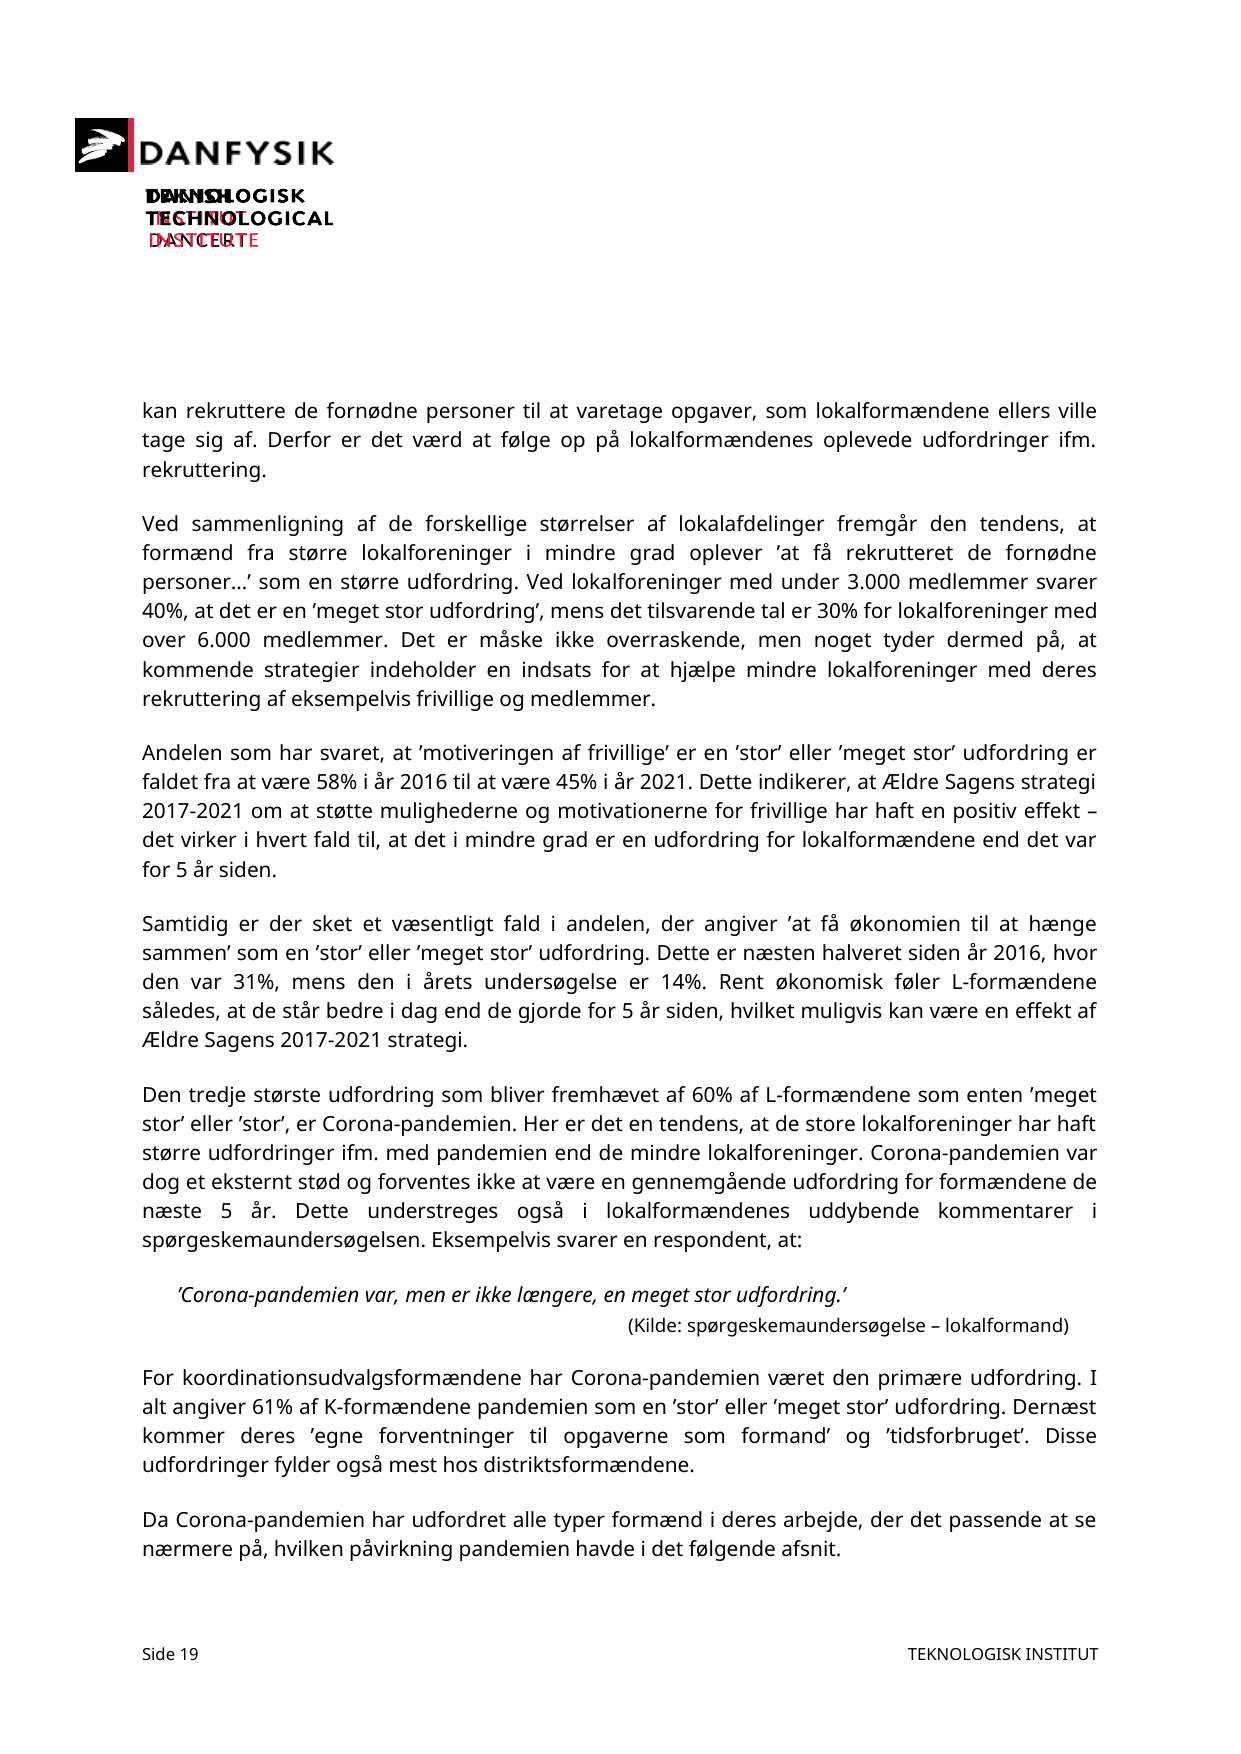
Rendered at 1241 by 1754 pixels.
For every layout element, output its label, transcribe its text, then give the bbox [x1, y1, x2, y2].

text (Kilde: spørgeskemaundersøgelse – lokalformand) [171, 1308, 1069, 1337]
text Da Corona-pandemien har udfordret alle typer formænd i deres arbejde, der det passende at se nærmere på, hvilken påvirkning pandemien havde i det følgende afsnit. [142, 1504, 1098, 1562]
text Andelen som har svaret, at ’motiveringen af frivillige’ er en ’stor’ eller ’meget stor’ udfordring er faldet fra at være 58% i år 2016 til at være 45% i år 2021. Dette indikerer, at Ældre Sagens strategi 2017-2021 om at støtte mulighederne og motivationerne for frivillige har haft en positiv effekt – det virker i hvert fald til, at det i mindre grad er en udfordring for lokalformændene end det var for 5 år siden. [142, 737, 1098, 883]
text Samtidig er der sket et væsentligt fald i andelen, der angiver ’at få økonomien til at hænge sammen’ som en ’stor’ eller ’meget stor’ udfordring. Dette er næsten halveret siden år 2016, hvor den var 31%, mens den i årets undersøgelse er 14%. Rent økonomisk føler L-formændene således, at de står bedre i dag end de gjorde for 5 år siden, hvilket muligvis kan være en effekt af Ældre Sagens 2017-2021 strategi. [142, 908, 1098, 1054]
picture [75, 118, 335, 247]
text ’At få rekrutteret de fornødne personer til organisatoriske opgaver / bestyrelsen’ er den næststørste udfordring for lokalbestyrelsesformændene. I alt anser 72% af L-formændene det som en ’stor’ eller ’meget stor’ udfordring (svarmuligheden indgik ikke i 2016-undersøgelsen). Som et led i, at kunne delegere arbejde væk fra formændenes eget bord, er det nødvendigt, at de kan rekruttere de fornødne personer til at varetage opgaver, som lokalformændene ellers ville tage sig af. Derfor er det værd at følge op på lokalformændenes oplevede udfordringer ifm. rekruttering. [142, 396, 1098, 483]
text Ved sammenligning af de forskellige størrelser af lokalafdelinger fremgår den tendens, at formænd fra større lokalforeninger i mindre grad oplever ’at få rekrutteret de fornødne personer…’ som en større udfordring. Ved lokalforeninger med under 3.000 medlemmer svarer 40%, at det er en ’meget stor udfordring’, mens det tilsvarende tal er 30% for lokalforeninger med over 6.000 medlemmer. Det er måske ikke overraskende, men noget tyder dermed på, at kommende strategier indeholder en indsats for at hjælpe mindre lokalforeninger med deres rekruttering af eksempelvis frivillige og medlemmer. [142, 508, 1098, 712]
text ’Corona-pandemien var, men er ikke længere, en meget stor udfordring.’ [171, 1279, 1069, 1308]
text Den tredje største udfordring som bliver fremhævet af 60% af L-formændene som enten ’meget stor’ eller ’stor’, er Corona-pandemien. Her er det en tendens, at de store lokalforeninger har haft større udfordringer ifm. med pandemien end de mindre lokalforeninger. Corona-pandemien var dog et eksternt stød og forventes ikke at være en gennemgående udfordring for formændene de næste 5 år. Dette understreges også i lokalformændenes uddybende kommentarer i spørgeskemaundersøgelsen. Eksempelvis svarer en respondent, at: [142, 1079, 1098, 1254]
text For koordinationsudvalgsformændene har Corona-pandemien været den primære udfordring. I alt angiver 61% af K-formændene pandemien som en ’stor’ eller ’meget stor’ udfordring. Dernæst kommer deres ’egne forventninger til opgaverne som formand’ og ’tidsforbruget’. Disse udfordringer fylder også mest hos distriktsformændene. [142, 1362, 1098, 1479]
